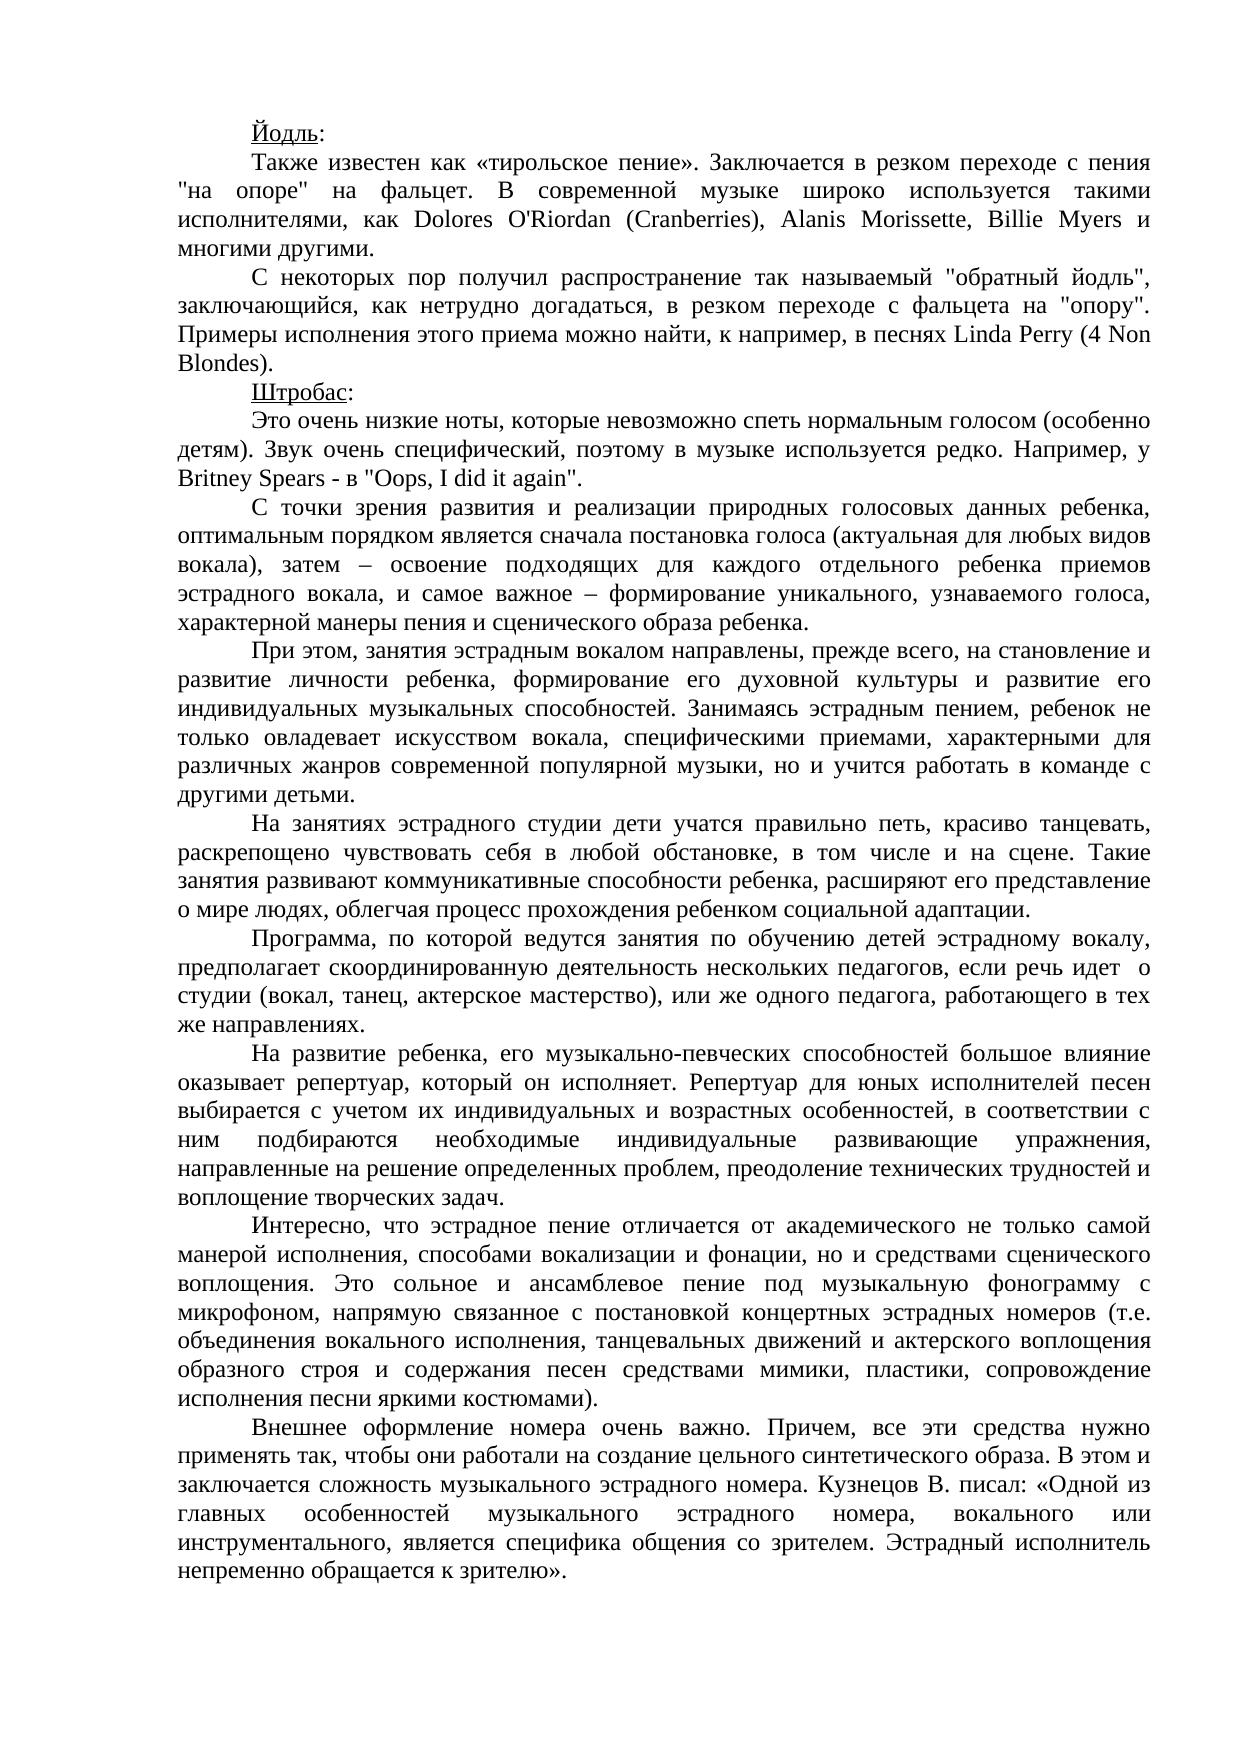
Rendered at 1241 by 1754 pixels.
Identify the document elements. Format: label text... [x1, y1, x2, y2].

text С некоторых пор получил распространение так называемый "обратный йодль", заключающийся, как нетрудно догадаться, в резком переходе с фальцета на "опору". Примеры исполнения этого приема можно найти, к например, в песнях Linda Perry (4 Non Blondes). [177, 262, 1152, 377]
text Внешнее оформление номера очень важно. Причем, все эти средства нужно применять так, чтобы они работали на создание цельного синтетического образа. В этом и заключается сложность музыкального эстрадного номера. Кузнецов В. писал: «Одной из главных особенностей музыкального эстрадного номера, вокального или инструментального, является специфика общения со зрителем. Эстрадный исполнитель непременно обращается к зрителю». [177, 1412, 1152, 1584]
text С точки зрения развития и реализации природных голосовых данных ребенка, оптимальным порядком является сначала постановка голоса (актуальная для любых видов вокала), затем – освоение подходящих для каждого отдельного ребенка приемов эстрадного вокала, и самое важное – формирование уникального, узнаваемого голоса, характерной манеры пения и сценического образа ребенка. [177, 492, 1152, 636]
text Интересно, что эстрадное пение отличается от академического не только самой манерой исполнения, способами вокализации и фонации, но и средствами сценического воплощения. Это сольное и ансамблевое пение под музыкальную фонограмму с микрофоном, напрямую связанное с постановкой концертных эстрадных номеров (т.е. объединения вокального исполнения, танцевальных движений и актерского воплощения образного строя и содержания песен средствами мимики, пластики, сопровождение исполнения песни яркими костюмами). [177, 1211, 1152, 1412]
text Штробас: [177, 377, 1152, 406]
text Йодль: [177, 118, 1152, 147]
text Программа, по которой ведутся занятия по обучению детей эстрадному вокалу, предполагает скоординированную деятельность нескольких педагогов, если речь идет о студии (вокал, танец, актерское мастерство), или же одного педагога, работающего в тех же направлениях. [177, 923, 1152, 1038]
text На развитие ребенка, его музыкально-певческих способностей большое влияние оказывает репертуар, который он исполняет. Репертуар для юных исполнителей песен выбирается с учетом их индивидуальных и возрастных особенностей, в соответствии с ним подбираются необходимые индивидуальные развивающие упражнения, направленные на решение определенных проблем, преодоление технических трудностей и воплощение творческих задач. [177, 1038, 1152, 1211]
text Также известен как «тирольское пение». Заключается в резком переходе с пения "на опоре" на фальцет. В современной музыке широко используется такими исполнителями, как Dolores O'Riordan (Cranberries), Alanis Morissette, Billie Myers и многими другими. [177, 147, 1152, 262]
text Это очень низкие ноты, которые невозможно спеть нормальным голосом (особенно детям). Звук очень специфический, поэтому в музыке используется редко. Например, у Britney Spears - в "Oops, I did it again". [177, 406, 1152, 492]
text При этом, занятия эстрадным вокалом направлены, прежде всего, на становление и развитие личности ребенка, формирование его духовной культуры и развитие его индивидуальных музыкальных способностей. Занимаясь эстрадным пением, ребенок не только овладевает искусством вокала, специфическими приемами, характерными для различных жанров современной популярной музыки, но и учится работать в команде с другими детьми. [177, 636, 1152, 808]
text На занятиях эстрадного студии дети учатся правильно петь, красиво танцевать, раскрепощено чувствовать себя в любой обстановке, в том числе и на сцене. Такие занятия развивают коммуникативные способности ребенка, расширяют его представление о мире людях, облегчая процесс прохождения ребенком социальной адаптации. [177, 808, 1152, 923]
